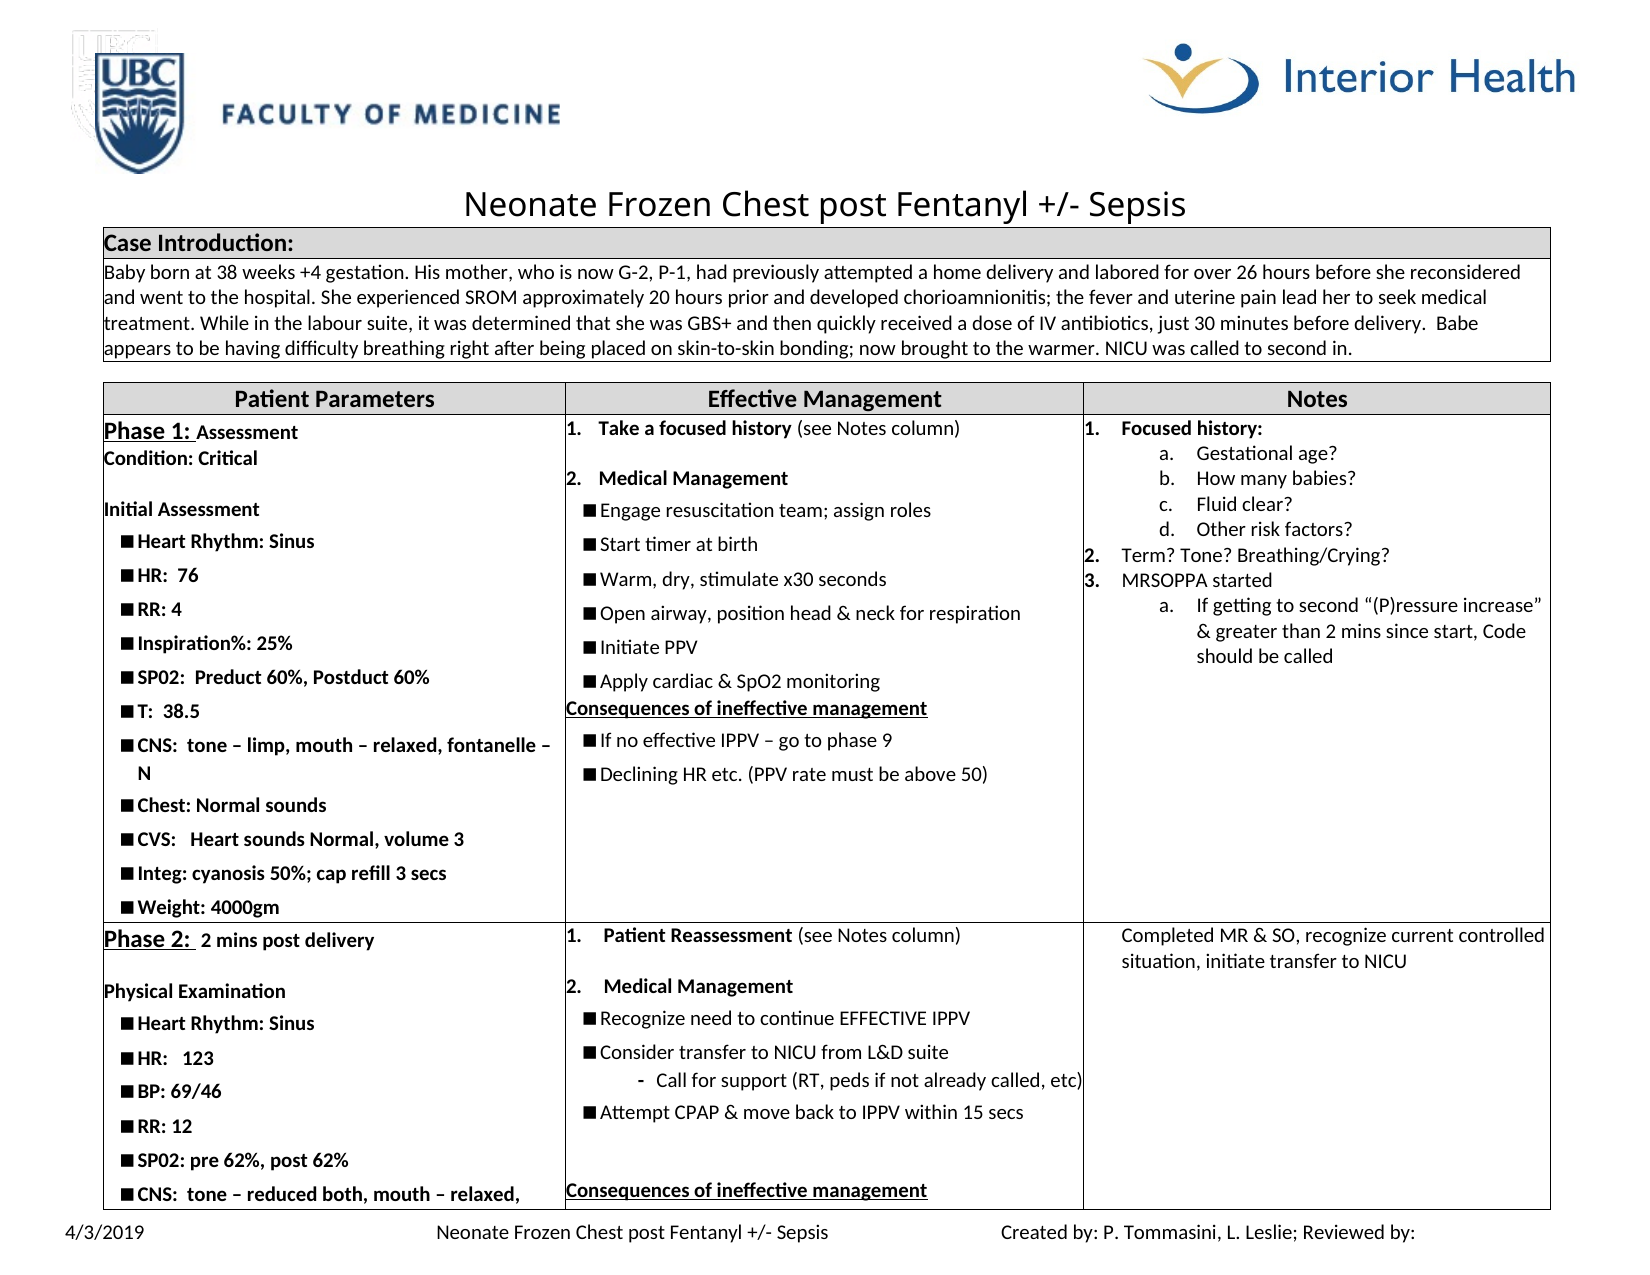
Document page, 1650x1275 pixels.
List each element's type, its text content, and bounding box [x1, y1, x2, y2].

table_cell Completed MR & SO, recognize current controlled situation, initiate transfer to NICU [1084, 923, 1550, 1208]
table_cell Take a focused history (see Notes column) Medical Management Engage resuscitation team; assign roles Start timer at birth Warm, dry, stimulate x30 seconds Open airway, position head & neck for respiration Initiate PPV Apply cardiac & SpO2 monitoring Consequences of ineffective management If no effective IPPV – go to phase 9 Declining HR etc. (PPV rate must be above 50) [566, 415, 1083, 922]
picture [1121, 28, 1594, 128]
table_cell Focused history: Gestational age? How many babies? Fluid clear? Other risk factors? Term? Tone? Breathing/Crying? MRSOPPA started If getting to second “(P)ressure increase” & greater than 2 mins since start, Code should be called [1084, 415, 1550, 922]
table_cell Phase 1: Assessment Condition: Critical Initial Assessment Heart Rhythm: Sinus HR: 76 RR: 4 Inspiration%: 25% SP02: Preduct 60%, Postduct 60% T: 38.5 CNS: tone – limp, mouth – relaxed, fontanelle – N Chest: Normal sounds CVS: Heart sounds Normal, volume 3 Integ: cyanosis 50%; cap refill 3 secs Weight: 4000gm [104, 415, 565, 922]
table_header Effective Management [566, 383, 1083, 414]
table_header Notes [1084, 383, 1550, 414]
table_cell Baby born at 38 weeks +4 gestation. His mother, who is now G-2, P-1, had previously attempted a home delivery and labored for over 26 hours before she reconsidered and went to the hospital. She experienced SROM approximately 20 hours prior and developed chorioamnionitis; the fever and uterine pain lead her to seek medical treatment. While in the labour suite, it was determined that she was GBS+ and then quickly received a dose of IV antibiotics, just 30 minutes before delivery. Babe appears to be having difficulty breathing right after being placed on skin-to-skin bonding; now brought to the warmer. NICU was called to second in. [104, 259, 1550, 361]
table_header Case Introduction: [104, 228, 1550, 258]
picture [70, 28, 560, 174]
table_header Patient Parameters [104, 383, 565, 414]
